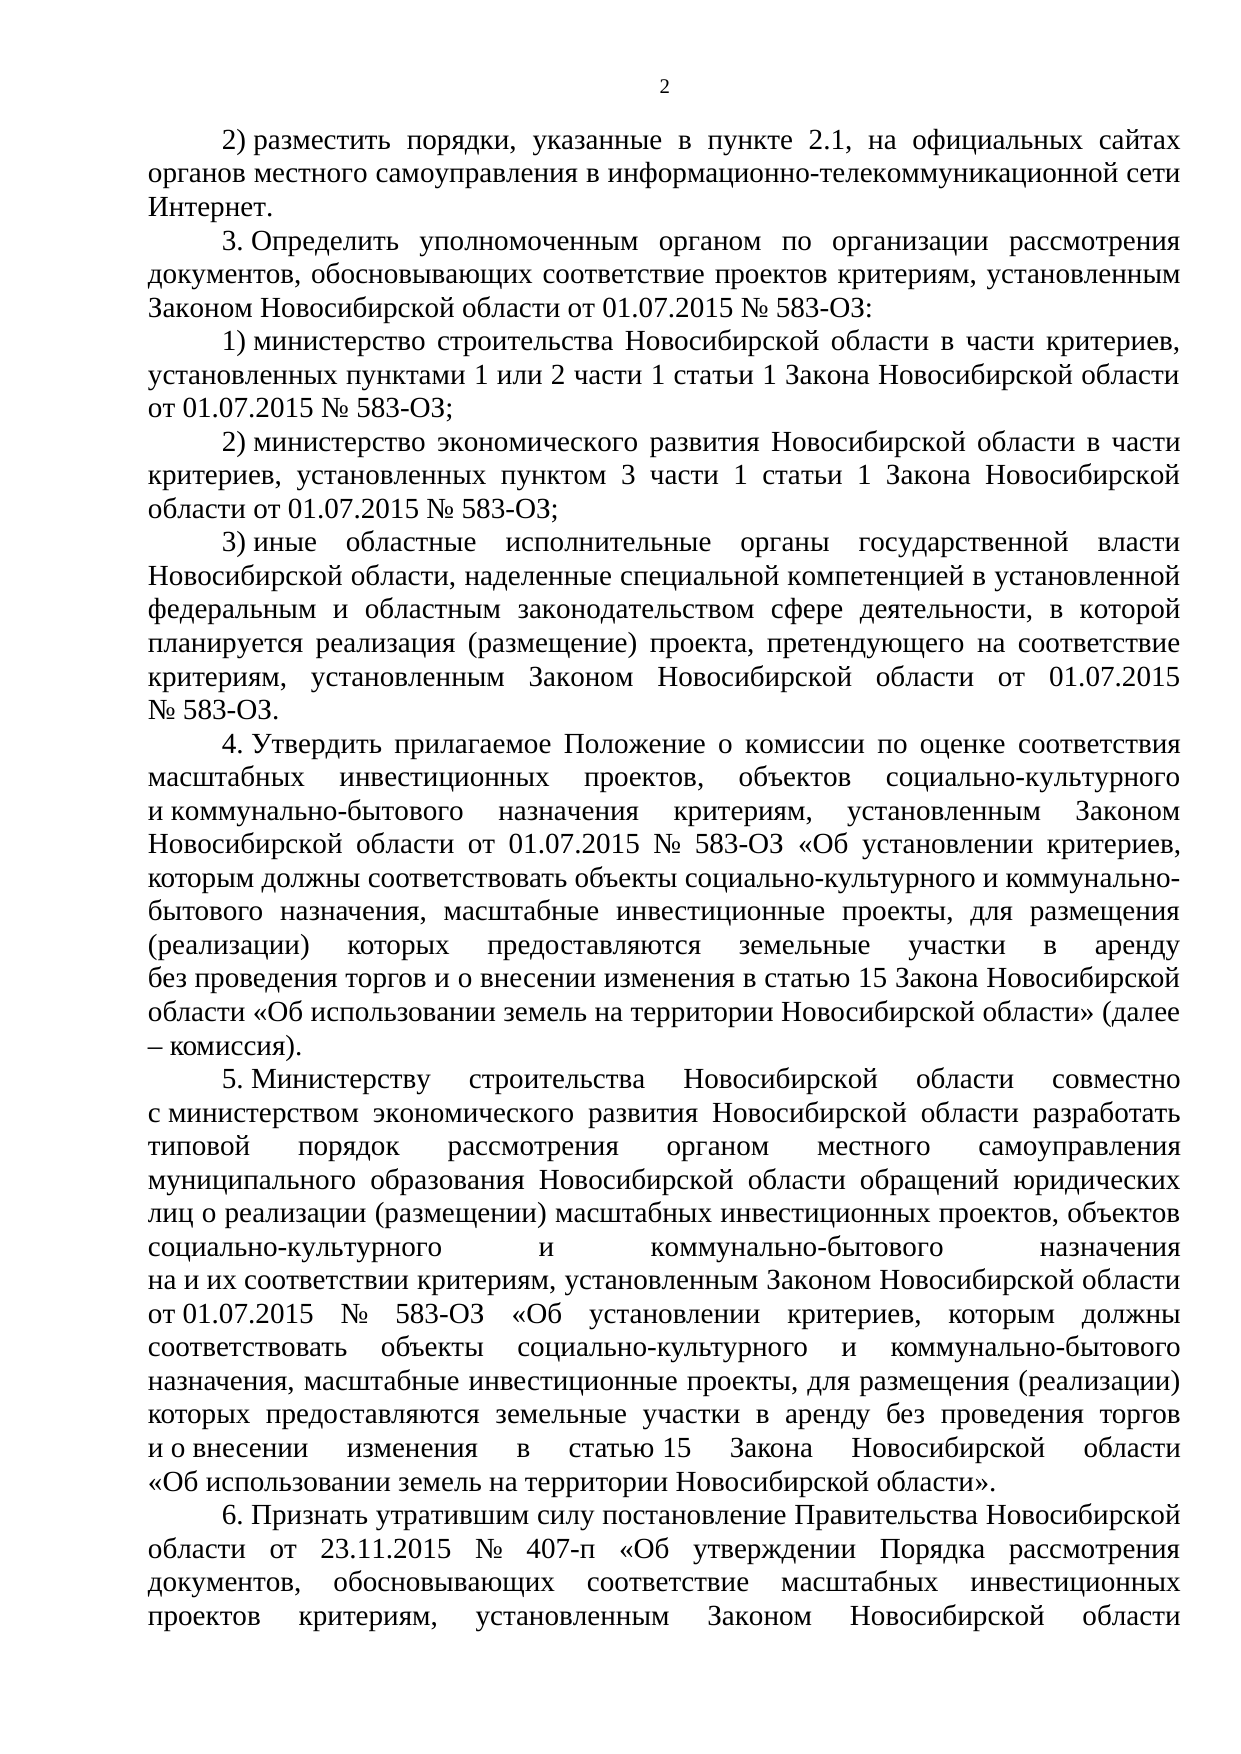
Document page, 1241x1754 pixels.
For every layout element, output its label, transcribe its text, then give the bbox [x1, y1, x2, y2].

text 4. Утвердить прилагаемое Положение о комиссии по оценке соответствия масштабных инвестиционных проектов, объектов социально-культурного и коммунально-бытового назначения критериям, установленным Законом Новосибирской области от 01.07.2015 № 583-ОЗ «Об установлении критериев, которым должны соответствовать объекты социально-культурного и коммунально-бытового назначения, масштабные инвестиционные проекты, для размещения (реализации) которых предоставляются земельные участки в аренду без проведения торгов и о внесении изменения в статью 15 Закона Новосибирской области «Об использовании земель на территории Новосибирской области» (далее – комиссия). [148, 726, 1181, 1061]
text 2) министерство экономического развития Новосибирской области в части критериев, установленных пунктом 3 части 1 статьи 1 Закона Новосибирской области от 01.07.2015 № 583-ОЗ; [148, 424, 1181, 524]
text 5. Министерству строительства Новосибирской области совместно с министерством экономического развития Новосибирской области разработать типовой порядок рассмотрения органом местного самоуправления муниципального образования Новосибирской области обращений юридических лиц о реализации (размещении) масштабных инвестиционных проектов, объектов социально-культурного и коммунально-бытового назначения на и их соответствии критериям, установленным Законом Новосибирской области от 01.07.2015 № 583-ОЗ «Об установлении критериев, которым должны соответствовать объекты социально-культурного и коммунально-бытового назначения, масштабные инвестиционные проекты, для размещения (реализации) которых предоставляются земельные участки в аренду без проведения торгов и о внесении изменения в статью 15 Закона Новосибирской области «Об использовании земель на территории Новосибирской области». [148, 1061, 1181, 1497]
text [148, 1497, 1181, 1631]
text 3. Определить уполномоченным органом по организации рассмотрения документов, обосновывающих соответствие проектов критериям, установленным Законом Новосибирской области от 01.07.2015 № 583-ОЗ: [148, 223, 1181, 323]
text 1) министерство строительства Новосибирской области в части критериев, установленных пунктами 1 или 2 части 1 статьи 1 Закона Новосибирской области от 01.07.2015 № 583-ОЗ; [148, 323, 1181, 424]
text 2) разместить порядки, указанные в пункте 2.1, на официальных сайтах органов местного самоуправления в информационно-телекоммуникационной сети Интернет. [148, 122, 1181, 223]
text 3) иные областные исполнительные органы государственной власти Новосибирской области, наделенные специальной компетенцией в установленной федеральным и областным законодательством сфере деятельности, в которой планируется реализация (размещение) проекта, претендующего на соответствие критериям, установленным Законом Новосибирской области от 01.07.2015 № 583-ОЗ. [148, 524, 1181, 726]
